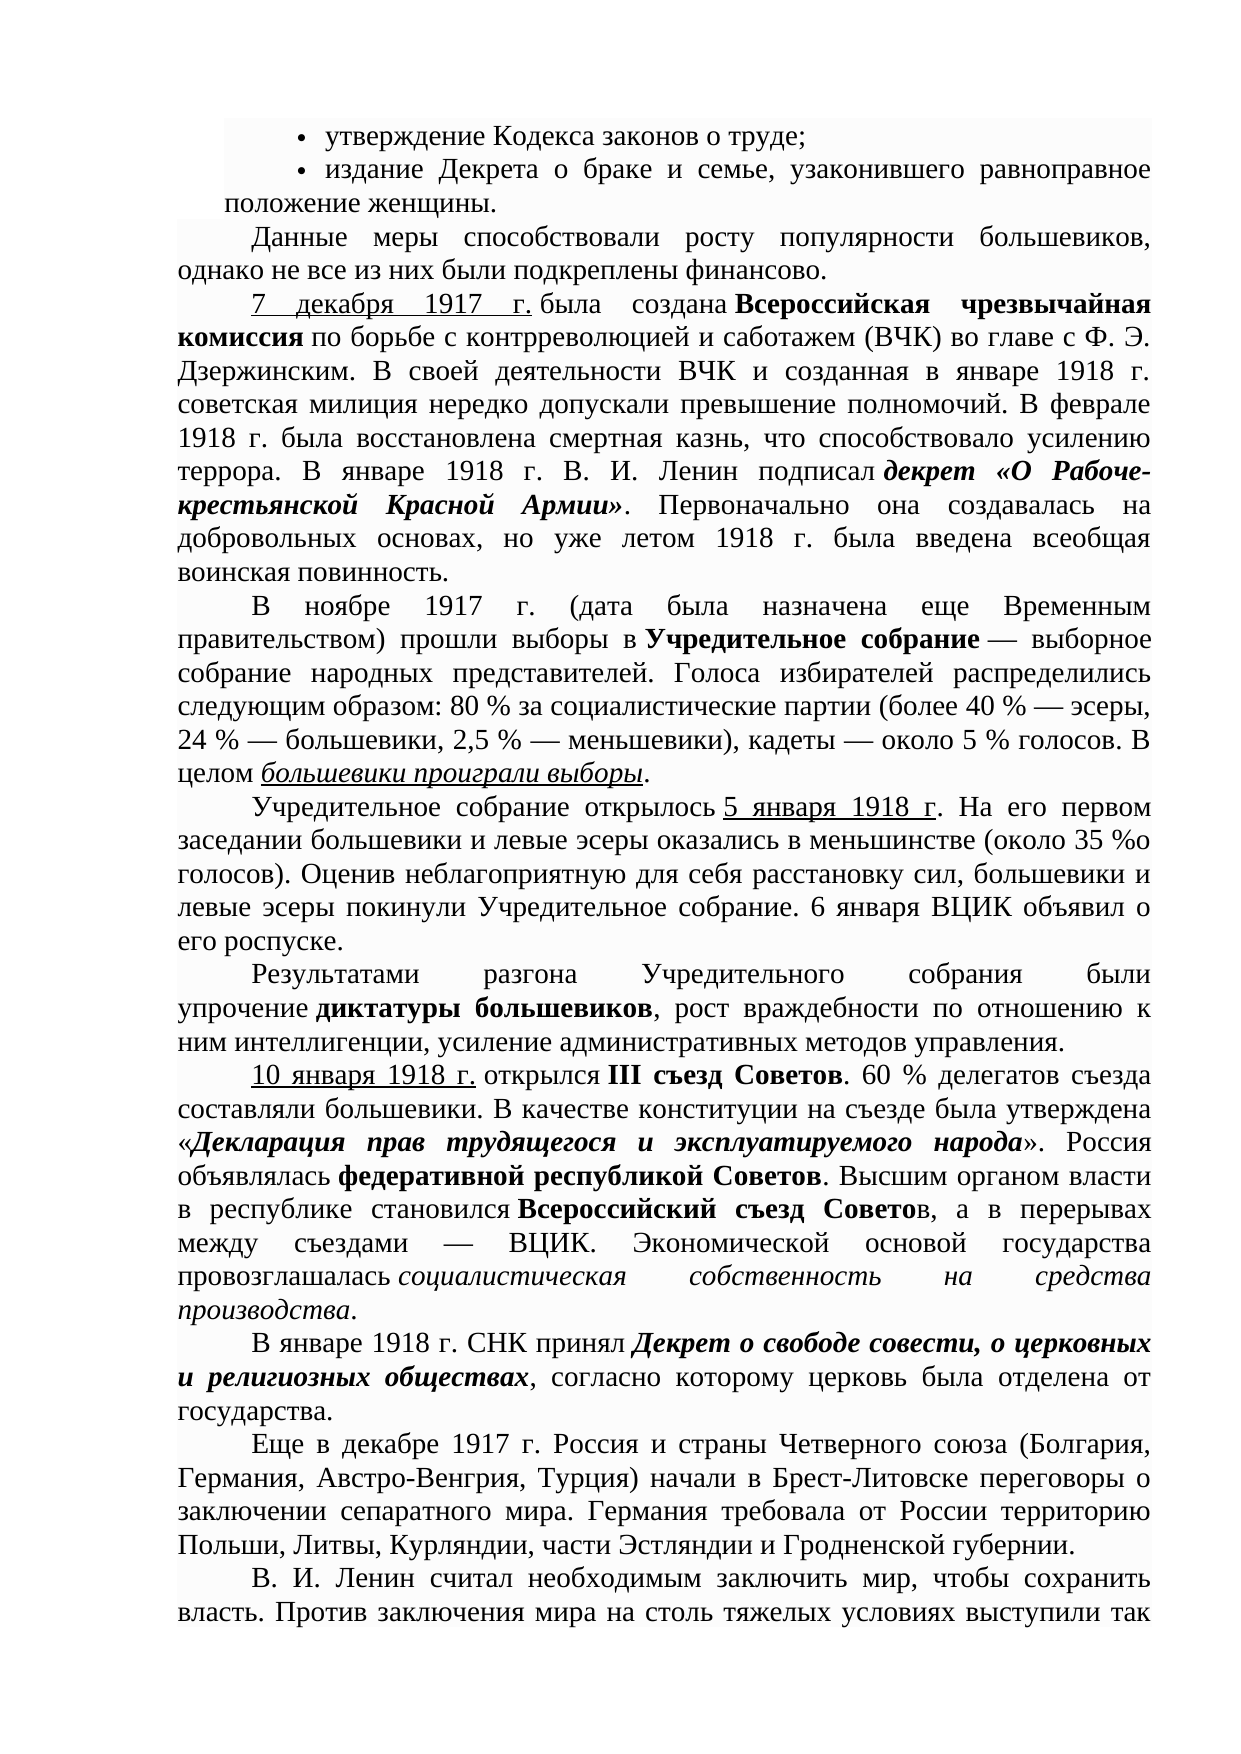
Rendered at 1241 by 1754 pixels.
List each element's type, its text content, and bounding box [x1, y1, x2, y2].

list утверждение Кодекса законов о труде; [224, 118, 1152, 152]
text В январе 1918 г. СНК принял Декрет о свободе совести, о церковных и религиозных обществах, согласно которому церковь была отделена от государства. [177, 1326, 1152, 1426]
text В ноябре 1917 г. (дата была назначена еще Временным правительством) прошли выборы в Учредительное собрание — выборное собрание народных представителей. Голоса избирателей распределились следующим образом: 80 % за социалистические партии (более 40 % — эсеры, 24 % — большевики, 2,5 % — меньшевики), кадеты — около 5 % голосов. В целом большевики проиграли выборы. [177, 588, 1152, 789]
text Данные меры способствовали росту популярности большевиков, однако не все из них были подкреплены финансово. [177, 219, 1152, 286]
text 7 декабря 1917 г. была создана Всероссийская чрезвычайная комиссия по борьбе с контрреволюцией и саботажем (ВЧК) во главе с Ф. Э. Дзержинским. В своей деятельности ВЧК и созданная в январе 1918 г. советская милиция нередко допускали превышение полномочий. В феврале 1918 г. была восстановлена смертная казнь, что способствовало усилению террора. В январе 1918 г. В. И. Ленин подписал декрет «О Рабоче-крестьянской Красной Армии». Первоначально она создавалась на добровольных основах, но уже летом 1918 г. была введена всеобщая воинская повинность. [177, 286, 1152, 588]
text Результатами разгона Учредительного собрания были упрочение диктатуры большевиков, рост враждебности по отношению к ним интеллигенции, усиление административных методов управления. [177, 957, 1152, 1057]
text Учредительное собрание открылось 5 января 1918 г. На его первом заседании большевики и левые эсеры оказались в меньшинстве (около 35 %о голосов). Оценив неблагоприятную для себя расстановку сил, большевики и левые эсеры покинули Учредительное собрание. 6 января ВЦИК объявил о его роспуске. [177, 789, 1152, 957]
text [177, 1560, 1152, 1627]
text 10 января 1918 г. открылся III съезд Советов. 60 % делегатов съезда составляли большевики. В качестве конституции на съезде была утверждена «Декларация прав трудящегося и эксплуатируемого народа». Россия объявлялась федеративной республикой Советов. Высшим органом власти в республике становился Всероссийский съезд Советов, а в перерывах между съездами — ВЦИК. Экономической основой государства провозглашалась социалистическая собственность на средства производства. [177, 1057, 1152, 1326]
text Еще в декабре 1917 г. Россия и страны Четверного союза (Болгария, Германия, Австро-Венгрия, Турция) начали в Брест-Литовске переговоры о заключении сепаратного мира. Германия требовала от России территорию Польши, Литвы, Курляндии, части Эстляндии и Гродненской губернии. [177, 1426, 1152, 1560]
list издание Декрета о браке и семье, узаконившего равноправное положение женщины. [224, 152, 1152, 219]
